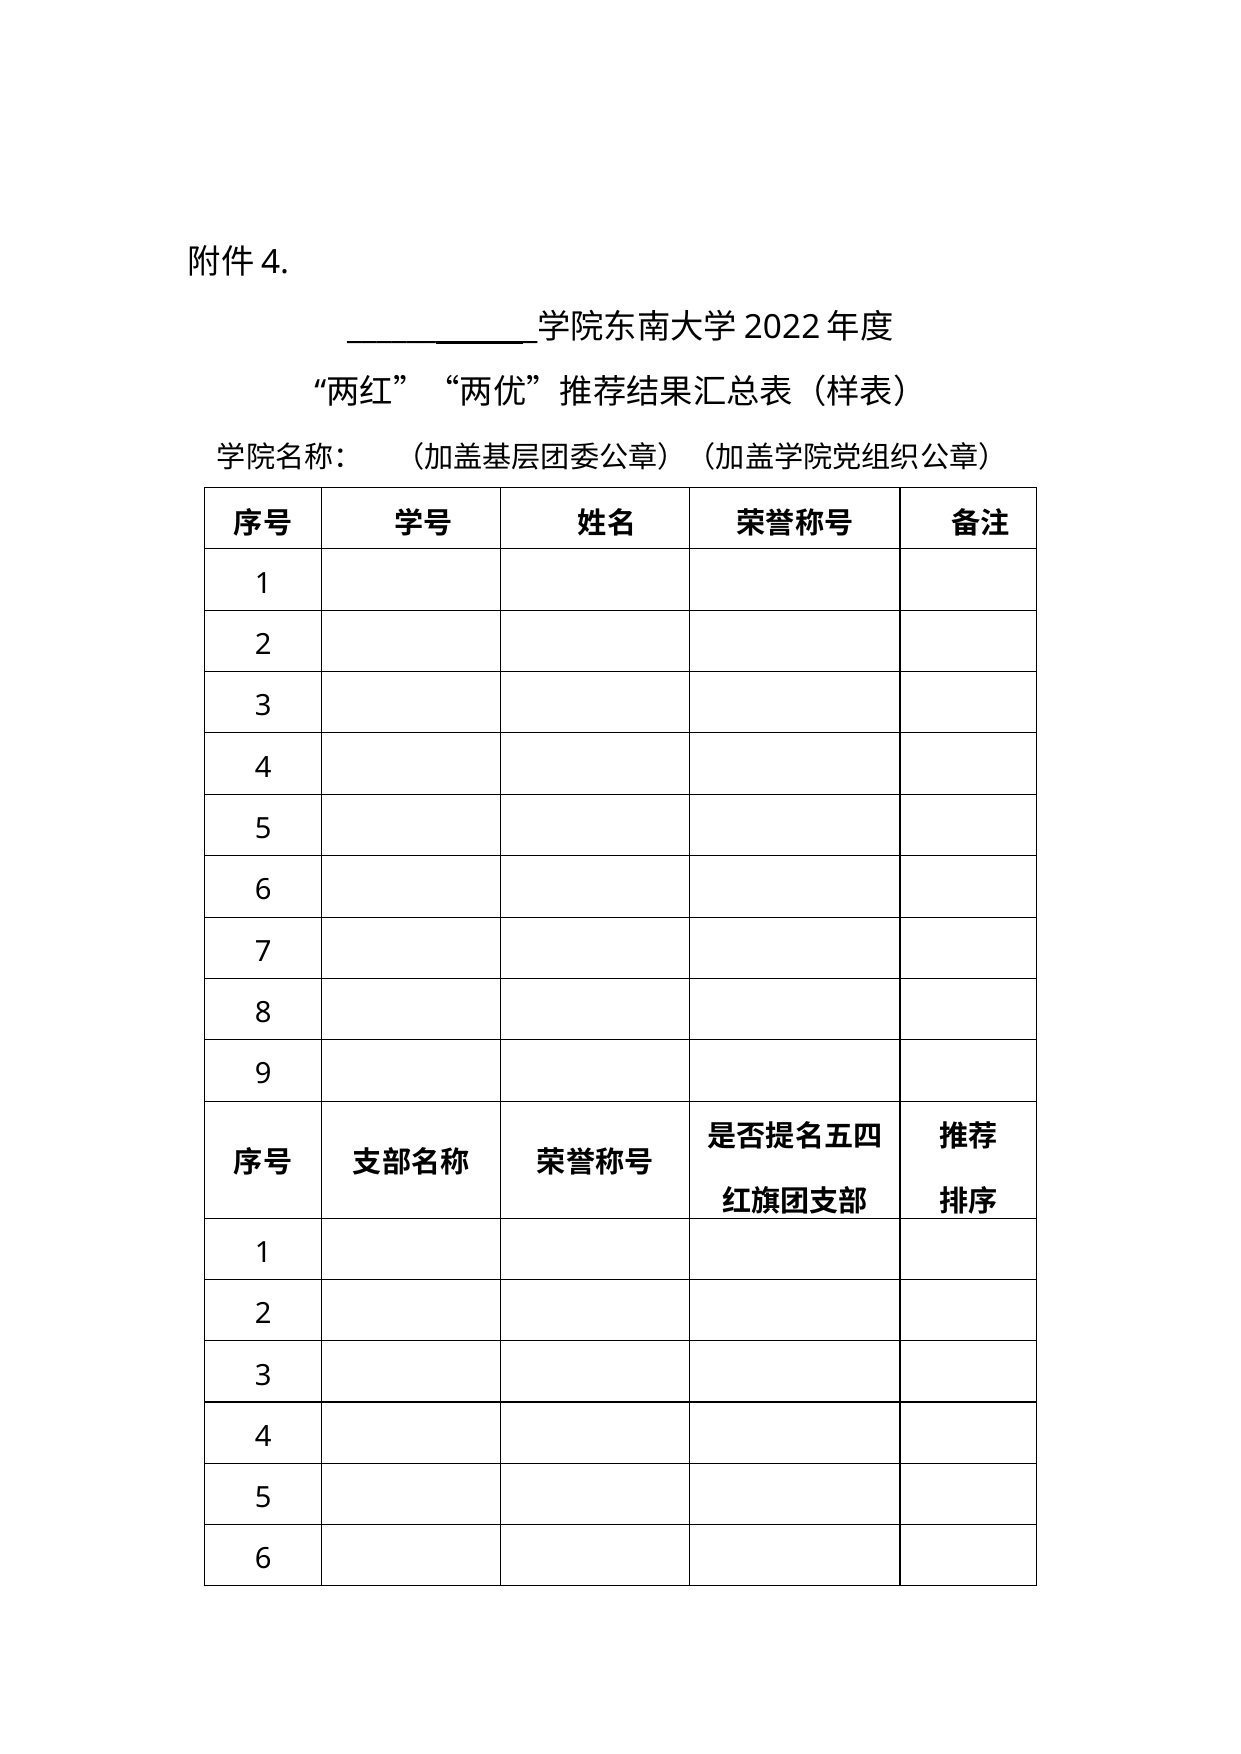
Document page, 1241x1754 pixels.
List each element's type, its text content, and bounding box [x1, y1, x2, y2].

table_cell [322, 1040, 500, 1101]
table_cell 1 [205, 1219, 321, 1279]
table_cell [322, 549, 500, 609]
table_cell [501, 979, 689, 1039]
table_cell [901, 979, 1036, 1039]
table_cell 4 [205, 733, 321, 794]
table_cell [690, 1040, 899, 1101]
table_cell 2 [205, 611, 321, 671]
table_cell [690, 795, 899, 855]
table_cell [322, 672, 500, 732]
table_cell 9 [205, 1040, 321, 1101]
table_cell 荣誉称号 [501, 1102, 689, 1217]
table_cell 推荐 排序 [901, 1102, 1036, 1217]
table_cell [501, 1403, 689, 1463]
table_cell [690, 611, 899, 671]
table_cell [322, 795, 500, 855]
table_cell [501, 672, 689, 732]
table_cell 支部名称 [322, 1102, 500, 1217]
table_cell [901, 672, 1036, 732]
table_cell 是否提名五四红旗团支部 [690, 1102, 899, 1217]
table_cell [322, 733, 500, 794]
table_cell [901, 1341, 1036, 1401]
table_cell [322, 611, 500, 671]
text ______ _学院东南大学2022年度 [187, 292, 1053, 357]
table_header 荣誉称号 [690, 488, 899, 548]
table_cell 1 [205, 549, 321, 609]
table_cell [322, 856, 500, 917]
table_header 学号 [322, 488, 500, 548]
table_cell [690, 1341, 899, 1401]
table_cell [501, 795, 689, 855]
table_cell [690, 1403, 899, 1463]
table_cell [501, 918, 689, 978]
table_cell [690, 1280, 899, 1340]
table_cell 6 [205, 1525, 321, 1585]
table_cell 5 [205, 795, 321, 855]
table_cell [690, 672, 899, 732]
table_cell [901, 549, 1036, 609]
table_cell 序号 [205, 1102, 321, 1217]
table_cell [901, 1040, 1036, 1101]
table_cell [690, 1464, 899, 1524]
table_cell [501, 856, 689, 917]
table_cell [501, 1464, 689, 1524]
table_cell [901, 1219, 1036, 1279]
table_cell [322, 1403, 500, 1463]
table_cell [501, 549, 689, 609]
table_cell [322, 1341, 500, 1401]
table_cell 4 [205, 1403, 321, 1463]
table_header 序号 [205, 488, 321, 548]
table_cell [690, 1525, 899, 1585]
table_cell [501, 1341, 689, 1401]
table_header 姓名 [501, 488, 689, 548]
table_cell [501, 611, 689, 671]
table_cell [322, 1464, 500, 1524]
table_cell [901, 611, 1036, 671]
table_cell 3 [205, 672, 321, 732]
table_cell 3 [205, 1341, 321, 1401]
table_cell [501, 1219, 689, 1279]
table_cell [901, 1403, 1036, 1463]
table_cell [690, 1219, 899, 1279]
table_cell 7 [205, 918, 321, 978]
table_cell 2 [205, 1280, 321, 1340]
table_cell [501, 1280, 689, 1340]
table_cell [901, 1464, 1036, 1524]
text 学院名称： （加盖基层团委公章）（加盖学院党组织公章） [187, 422, 1053, 487]
table_header 备注 [901, 488, 1036, 548]
table_cell [322, 1525, 500, 1585]
table_cell [901, 856, 1036, 917]
table_cell [322, 918, 500, 978]
table_cell [901, 1280, 1036, 1340]
table_cell [690, 733, 899, 794]
text 附件4. [187, 227, 1053, 292]
table_cell [690, 979, 899, 1039]
table_cell 8 [205, 979, 321, 1039]
table_cell [501, 1040, 689, 1101]
table_cell [901, 795, 1036, 855]
table_cell [322, 1219, 500, 1279]
table_cell 5 [205, 1464, 321, 1524]
table_cell 6 [205, 856, 321, 917]
table_cell [690, 856, 899, 917]
table_cell [901, 1525, 1036, 1585]
table_cell [690, 549, 899, 609]
table_cell [501, 733, 689, 794]
table_cell [901, 918, 1036, 978]
table_cell [322, 979, 500, 1039]
table_cell [322, 1280, 500, 1340]
table_cell [690, 918, 899, 978]
table_cell [901, 733, 1036, 794]
text “两红”“两优”推荐结果汇总表（样表） [187, 357, 1053, 422]
table_cell [501, 1525, 689, 1585]
